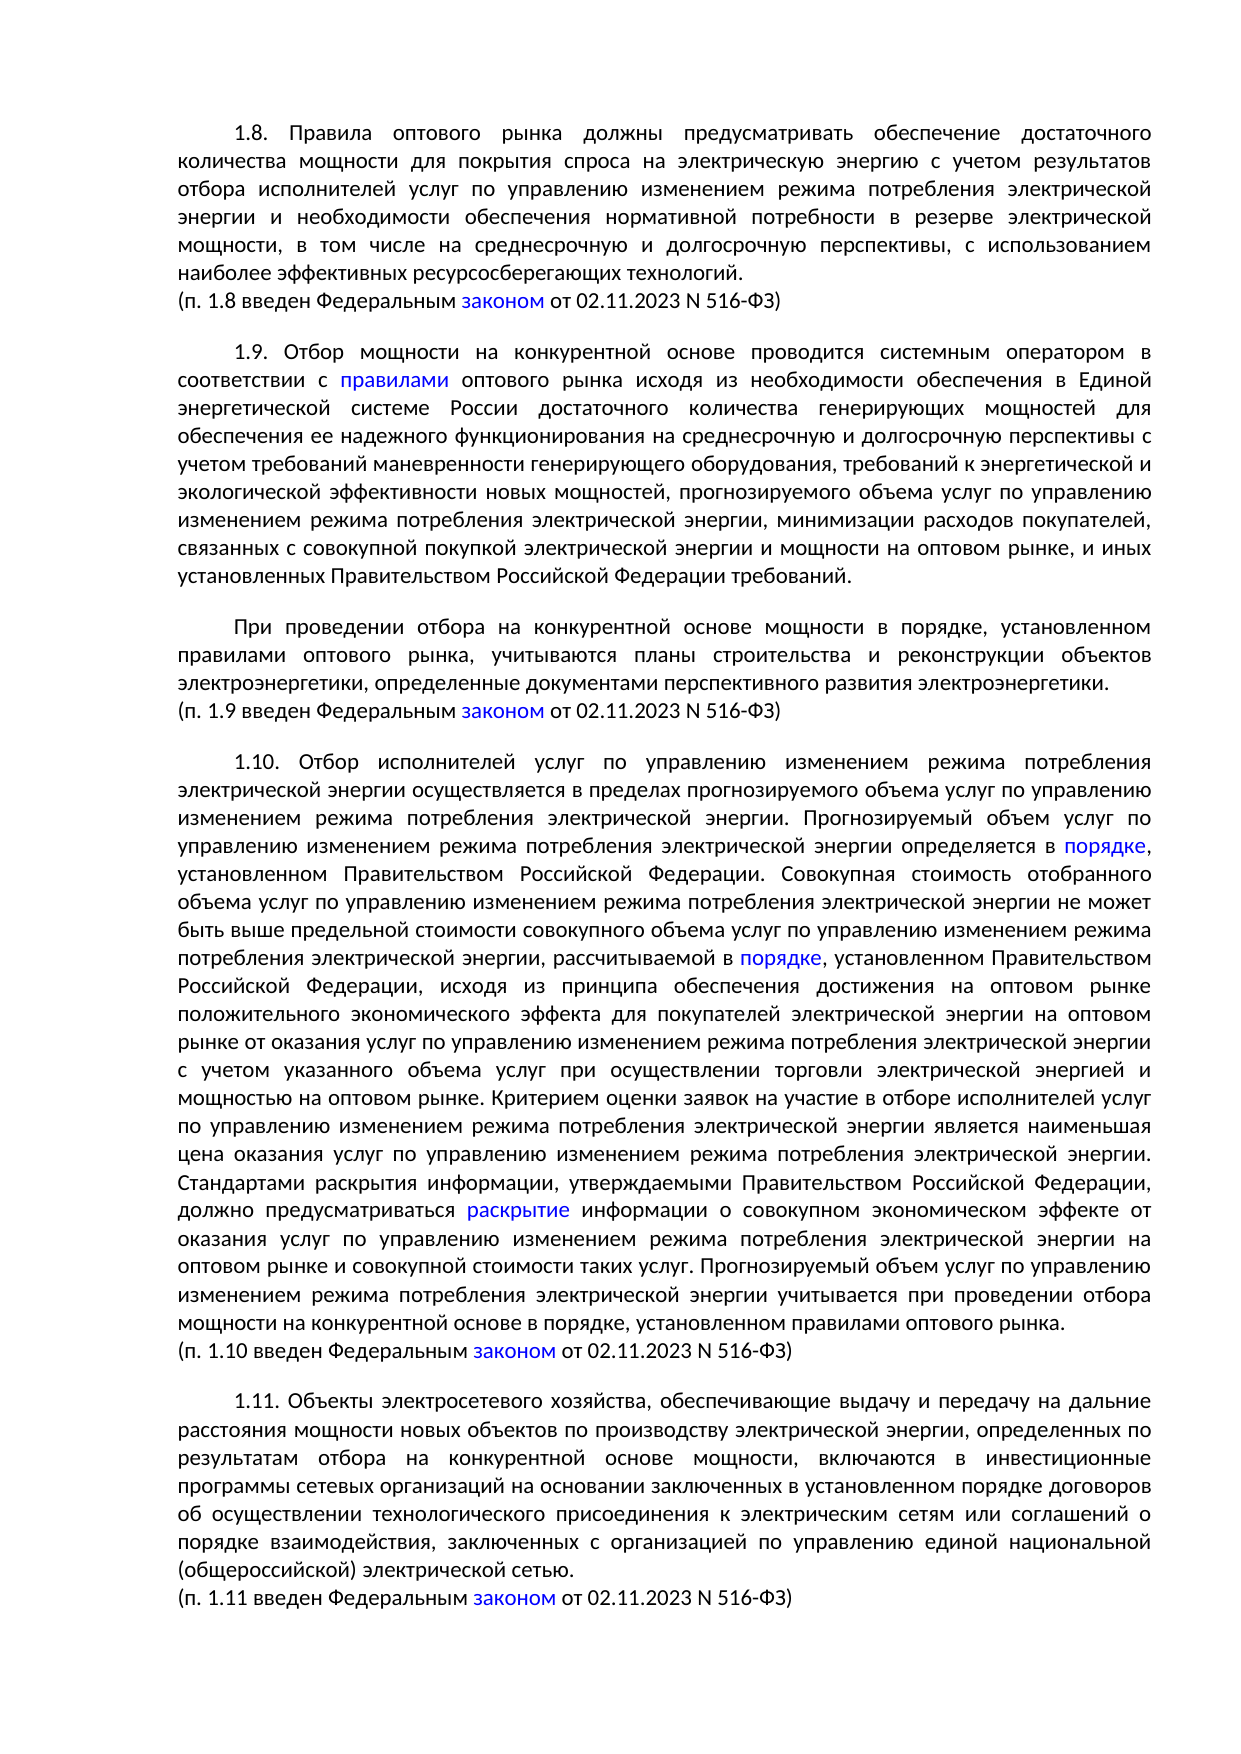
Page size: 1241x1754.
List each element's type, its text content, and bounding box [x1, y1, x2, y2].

text 1.9. Отбор мощности на конкурентной основе проводится системным оператором в соответствии с правилами оптового рынка исходя из необходимости обеспечения в Единой энергетической системе России достаточного количества генерирующих мощностей для обеспечения ее надежного функционирования на среднесрочную и долгосрочную перспективы с учетом требований маневренности генерирующего оборудования, требований к энергетической и экологической эффективности новых мощностей, прогнозируемого объема услуг по управлению изменением режима потребления электрической энергии, минимизации расходов покупателей, связанных с совокупной покупкой электрической энергии и мощности на оптовом рынке, и иных установленных Правительством Российской Федерации требований. [177, 337, 1152, 589]
text 1.8. Правила оптового рынка должны предусматривать обеспечение достаточного количества мощности для покрытия спроса на электрическую энергию с учетом результатов отбора исполнителей услуг по управлению изменением режима потребления электрической энергии и необходимости обеспечения нормативной потребности в резерве электрической мощности, в том числе на среднесрочную и долгосрочную перспективы, с использованием наиболее эффективных ресурсосберегающих технологий. [177, 118, 1152, 286]
text (п. 1.10 введен Федеральным законом от 02.11.2023 N 516-ФЗ) [177, 1336, 1152, 1364]
text (п. 1.9 введен Федеральным законом от 02.11.2023 N 516-ФЗ) [177, 696, 1152, 724]
text 1.11. Объекты электросетевого хозяйства, обеспечивающие выдачу и передачу на дальние расстояния мощности новых объектов по производству электрической энергии, определенных по результатам отбора на конкурентной основе мощности, включаются в инвестиционные программы сетевых организаций на основании заключенных в установленном порядке договоров об осуществлении технологического присоединения к электрическим сетям или соглашений о порядке взаимодействия, заключенных с организацией по управлению единой национальной (общероссийской) электрической сетью. [177, 1387, 1152, 1583]
text (п. 1.11 введен Федеральным законом от 02.11.2023 N 516-ФЗ) [177, 1583, 1152, 1611]
text 1.10. Отбор исполнителей услуг по управлению изменением режима потребления электрической энергии осуществляется в пределах прогнозируемого объема услуг по управлению изменением режима потребления электрической энергии. Прогнозируемый объем услуг по управлению изменением режима потребления электрической энергии определяется в порядке, установленном Правительством Российской Федерации. Совокупная стоимость отобранного объема услуг по управлению изменением режима потребления электрической энергии не может быть выше предельной стоимости совокупного объема услуг по управлению изменением режима потребления электрической энергии, рассчитываемой в порядке, установленном Правительством Российской Федерации, исходя из принципа обеспечения достижения на оптовом рынке положительного экономического эффекта для покупателей электрической энергии на оптовом рынке от оказания услуг по управлению изменением режима потребления электрической энергии с учетом указанного объема услуг при осуществлении торговли электрической энергией и мощностью на оптовом рынке. Критерием оценки заявок на участие в отборе исполнителей услуг по управлению изменением режима потребления электрической энергии является наименьшая цена оказания услуг по управлению изменением режима потребления электрической энергии. Стандартами раскрытия информации, утверждаемыми Правительством Российской Федерации, должно предусматриваться раскрытие информации о совокупном экономическом эффекте от оказания услуг по управлению изменением режима потребления электрической энергии на оптовом рынке и совокупной стоимости таких услуг. Прогнозируемый объем услуг по управлению изменением режима потребления электрической энергии учитывается при проведении отбора мощности на конкурентной основе в порядке, установленном правилами оптового рынка. [177, 747, 1152, 1336]
text (п. 1.8 введен Федеральным законом от 02.11.2023 N 516-ФЗ) [177, 286, 1152, 314]
text При проведении отбора на конкурентной основе мощности в порядке, установленном правилами оптового рынка, учитываются планы строительства и реконструкции объектов электроэнергетики, определенные документами перспективного развития электроэнергетики. [177, 612, 1152, 696]
